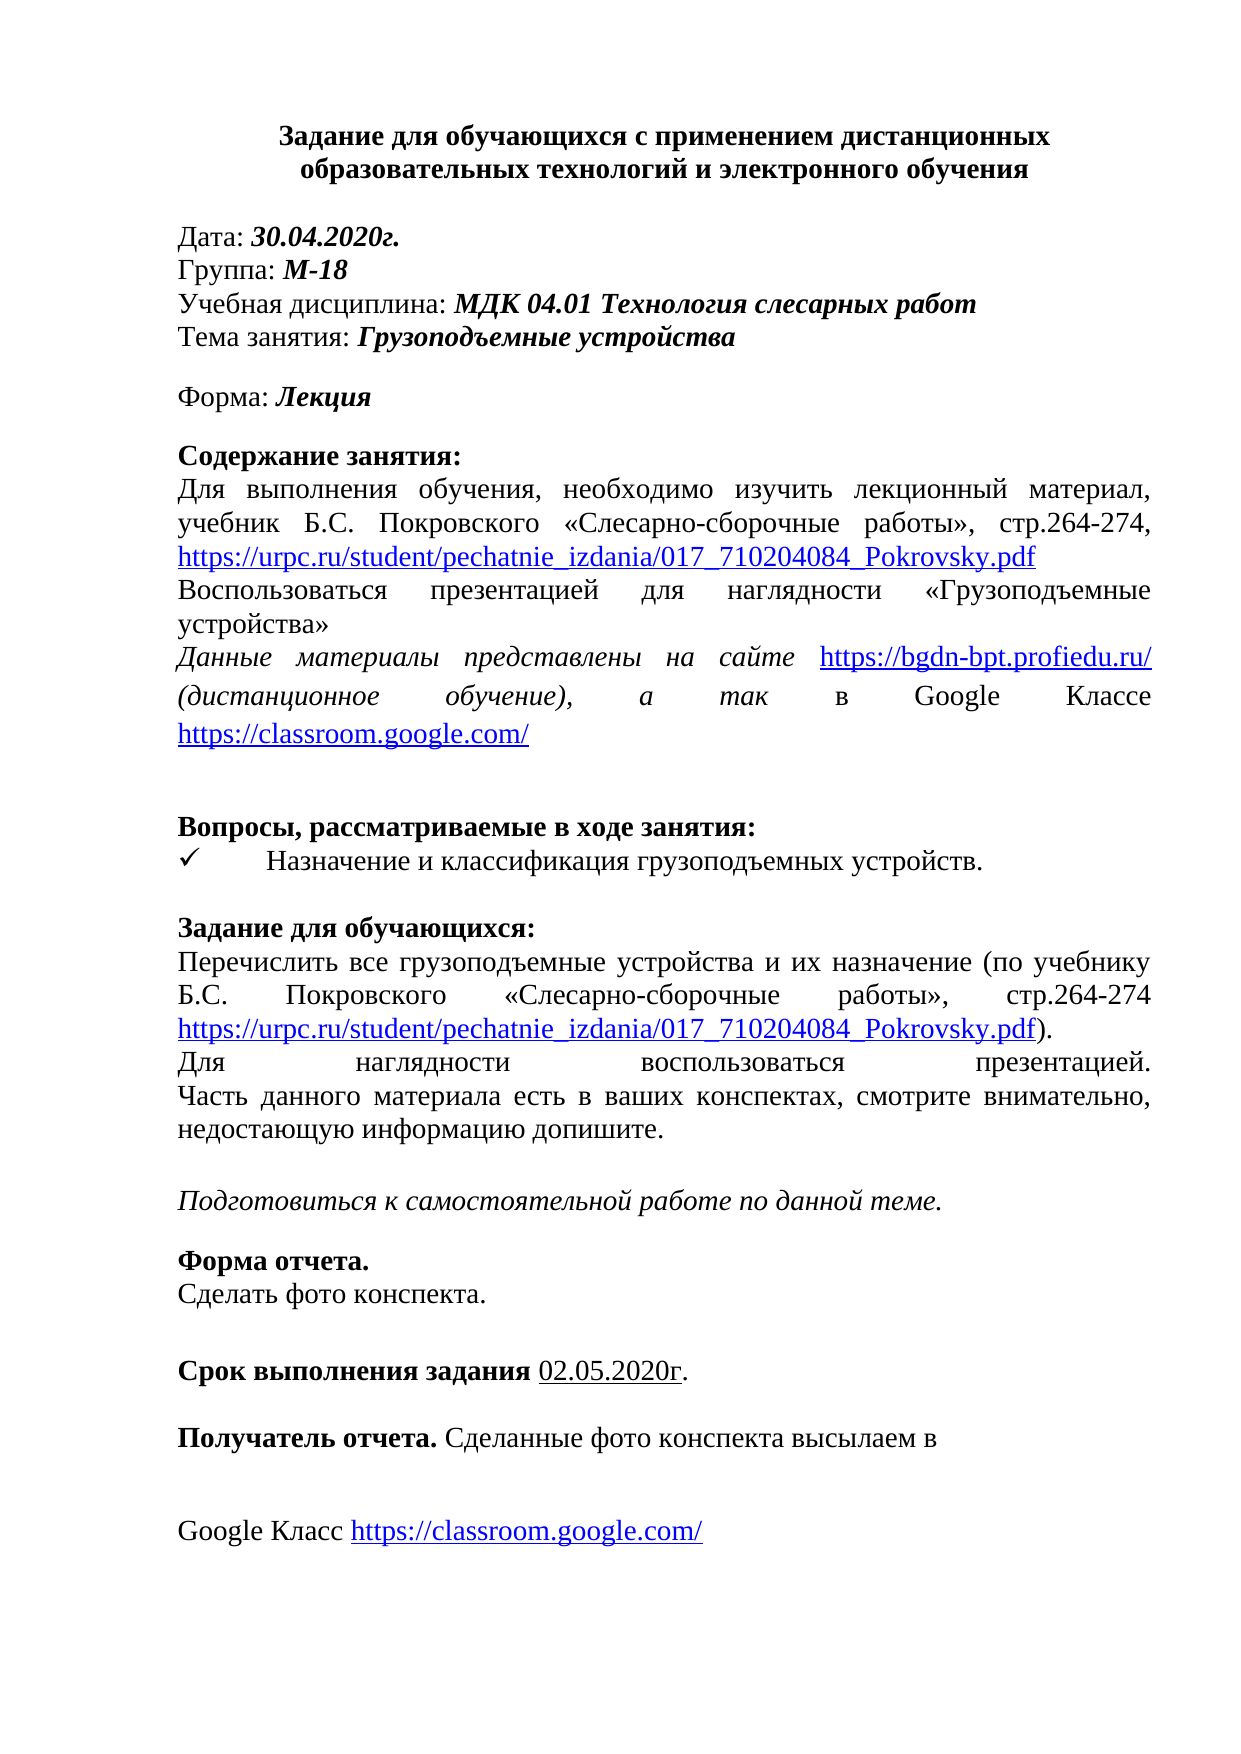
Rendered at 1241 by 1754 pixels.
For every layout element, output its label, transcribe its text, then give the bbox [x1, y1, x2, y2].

text Получатель отчета. Сделанные фото конспекта высылаем в [177, 1421, 1152, 1454]
list Назначение и классификация грузоподъемных устройств. [177, 843, 1152, 877]
text Дата: 30.04.2020г. [177, 219, 1152, 252]
text Срок выполнения задания 02.05.2020г. [177, 1353, 1152, 1387]
text Форма отчета. [177, 1243, 1152, 1276]
text Для выполнения обучения, необходимо изучить лекционный материал, учебник Б.С. Покровского «Слесарно-сборочные работы», стр.264-274, https://urpc.ru/student/pechatnie_izdania/017_710204084_Pokrovsky.pdf [177, 472, 1152, 572]
text Google Класс https://classroom.google.com/ [177, 1513, 1152, 1547]
text Задание для обучающихся с применением дистанционных образовательных технологий и электронного обучения [177, 118, 1152, 185]
text Сделать фото конспекта. [177, 1276, 1152, 1310]
text Содержание занятия: [177, 438, 1152, 472]
text Подготовиться к самостоятельной работе по данной теме. [177, 1145, 1152, 1217]
text Группа: М-18 [177, 252, 1152, 286]
text Тема занятия: Грузоподъемные устройства [177, 319, 1152, 353]
text Для наглядности воспользоваться презентацией. Часть данного материала есть в ваших конспектах, смотрите внимательно, недостающую информацию допишите. [177, 1044, 1152, 1145]
text Форма: Лекция [177, 379, 1152, 412]
text Данные материалы представлены на сайте https://bgdn-bpt.profiedu.ru/ (дистанционное обучение), а так в Google Классе https://classroom.google.com/ [177, 639, 1152, 750]
text Учебная дисциплина: МДК 04.01 Технология слесарных работ [177, 286, 1152, 319]
text Перечислить все грузоподъемные устройства и их назначение (по учебнику Б.С. Покровского «Слесарно-сборочные работы», стр.264-274 https://urpc.ru/student/pechatnie_izdania/017_710204084_Pokrovsky.pdf). [177, 944, 1152, 1044]
text Вопросы, рассматриваемые в ходе занятия: [177, 809, 1152, 843]
text Воспользоваться презентацией для наглядности «Грузоподъемные устройства» [177, 572, 1152, 639]
text Задание для обучающихся: [177, 910, 1152, 944]
